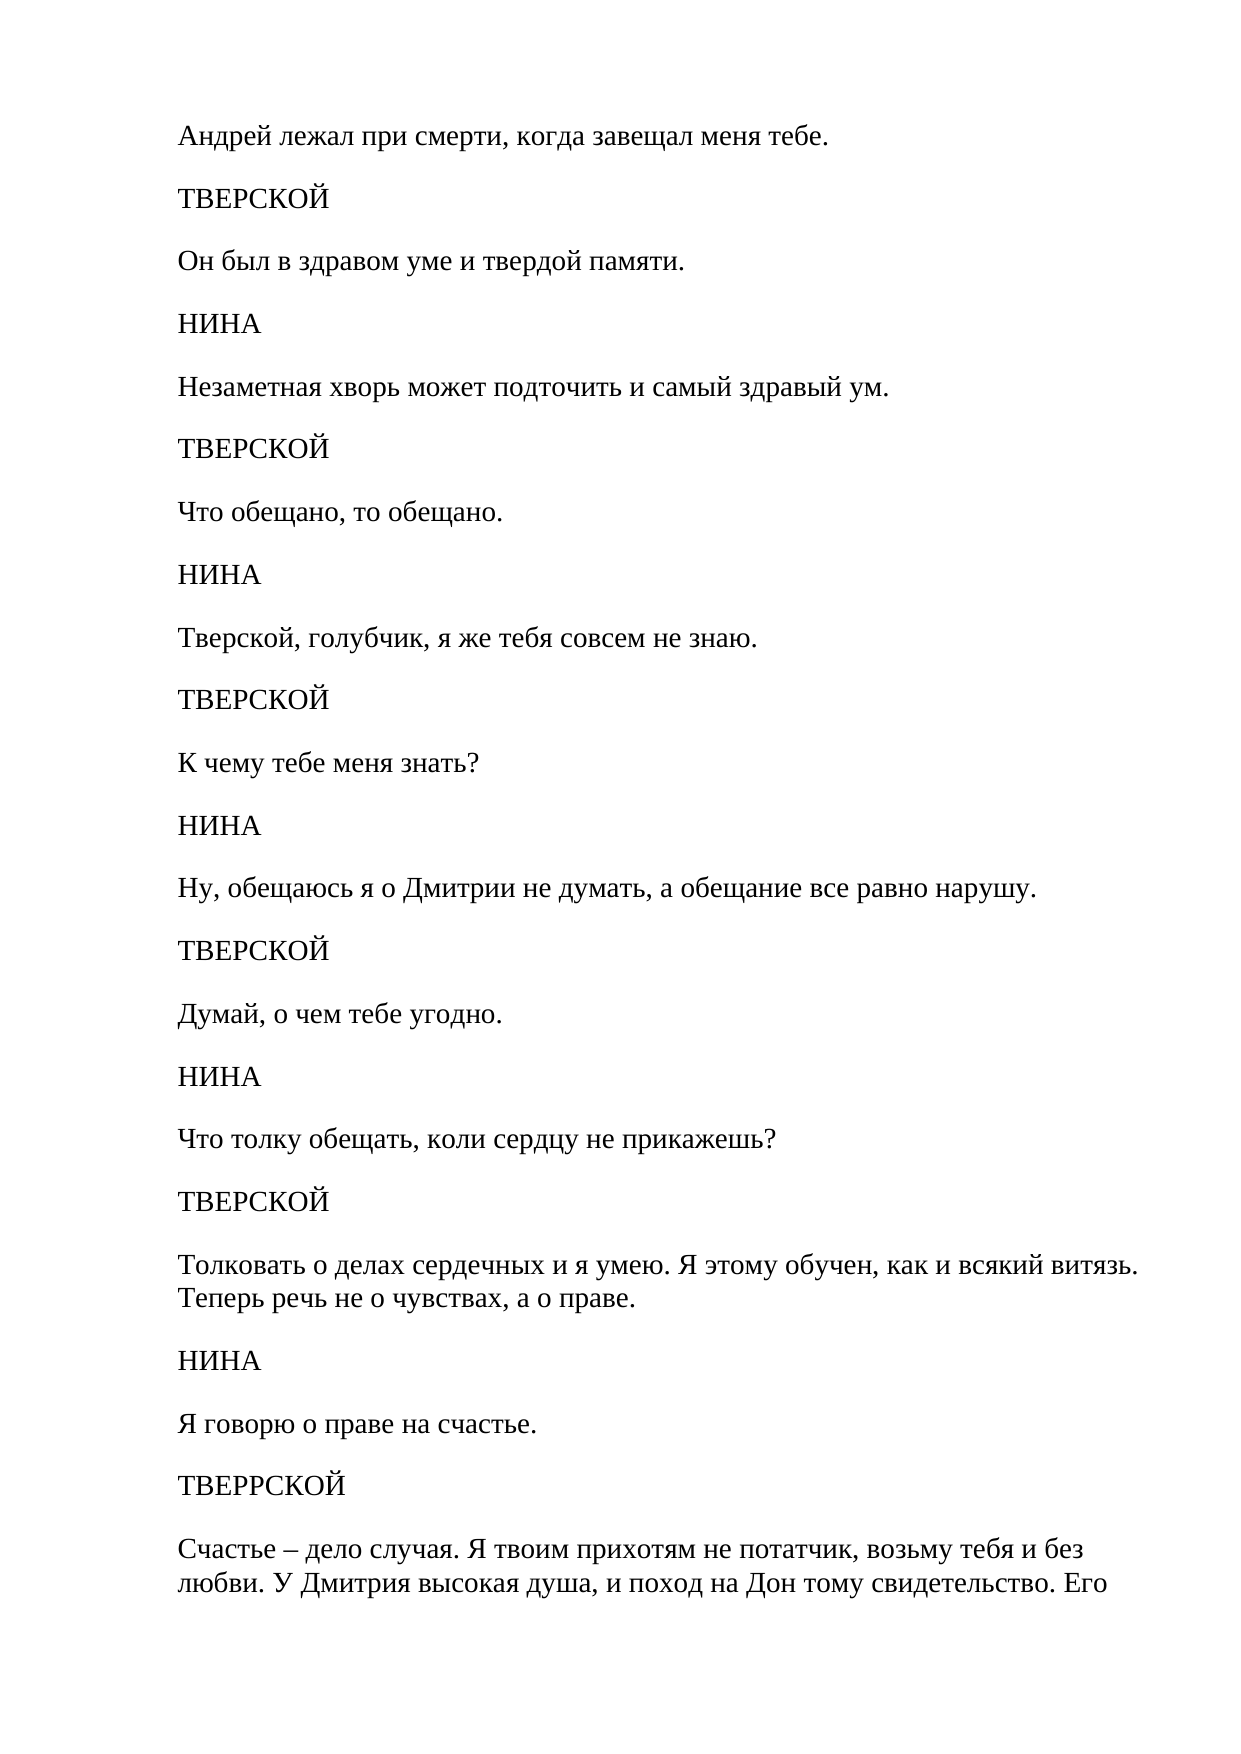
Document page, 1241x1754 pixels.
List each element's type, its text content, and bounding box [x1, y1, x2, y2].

text ТВЕРРСКОЙ [177, 1468, 1152, 1502]
text Ну, обещаюсь я о Дмитрии не думать, а обещание все равно нарушу. [177, 871, 1152, 904]
text НИНА [177, 1059, 1152, 1092]
text Незаметная хворь может подточить и самый здравый ум. [177, 369, 1152, 402]
text НИНА [177, 808, 1152, 841]
text Андрей лежал при смерти, когда завещал меня тебе. [177, 118, 1152, 152]
text НИНА [177, 1343, 1152, 1377]
text Он был в здравом уме и твердой памяти. [177, 243, 1152, 277]
text ТВЕРСКОЙ [177, 181, 1152, 214]
text Я говорю о праве на счастье. [177, 1406, 1152, 1439]
text НИНА [177, 557, 1152, 591]
text Что обещано, то обещано. [177, 494, 1152, 528]
text Толковать о делах сердечных и я умею. Я этому обучен, как и всякий витязь. Теперь речь не о чувствах, а о праве. [177, 1247, 1152, 1314]
text ТВЕРСКОЙ [177, 933, 1152, 967]
text К чему тебе меня знать? [177, 745, 1152, 779]
text Думай, о чем тебе угодно. [177, 996, 1152, 1029]
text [177, 1531, 1152, 1598]
text ТВЕРСКОЙ [177, 1184, 1152, 1218]
text НИНА [177, 306, 1152, 340]
text Что толку обещать, коли сердцу не прикажешь? [177, 1121, 1152, 1155]
text ТВЕРСКОЙ [177, 432, 1152, 465]
text ТВЕРСКОЙ [177, 682, 1152, 716]
text Тверской, голубчик, я же тебя совсем не знаю. [177, 620, 1152, 653]
